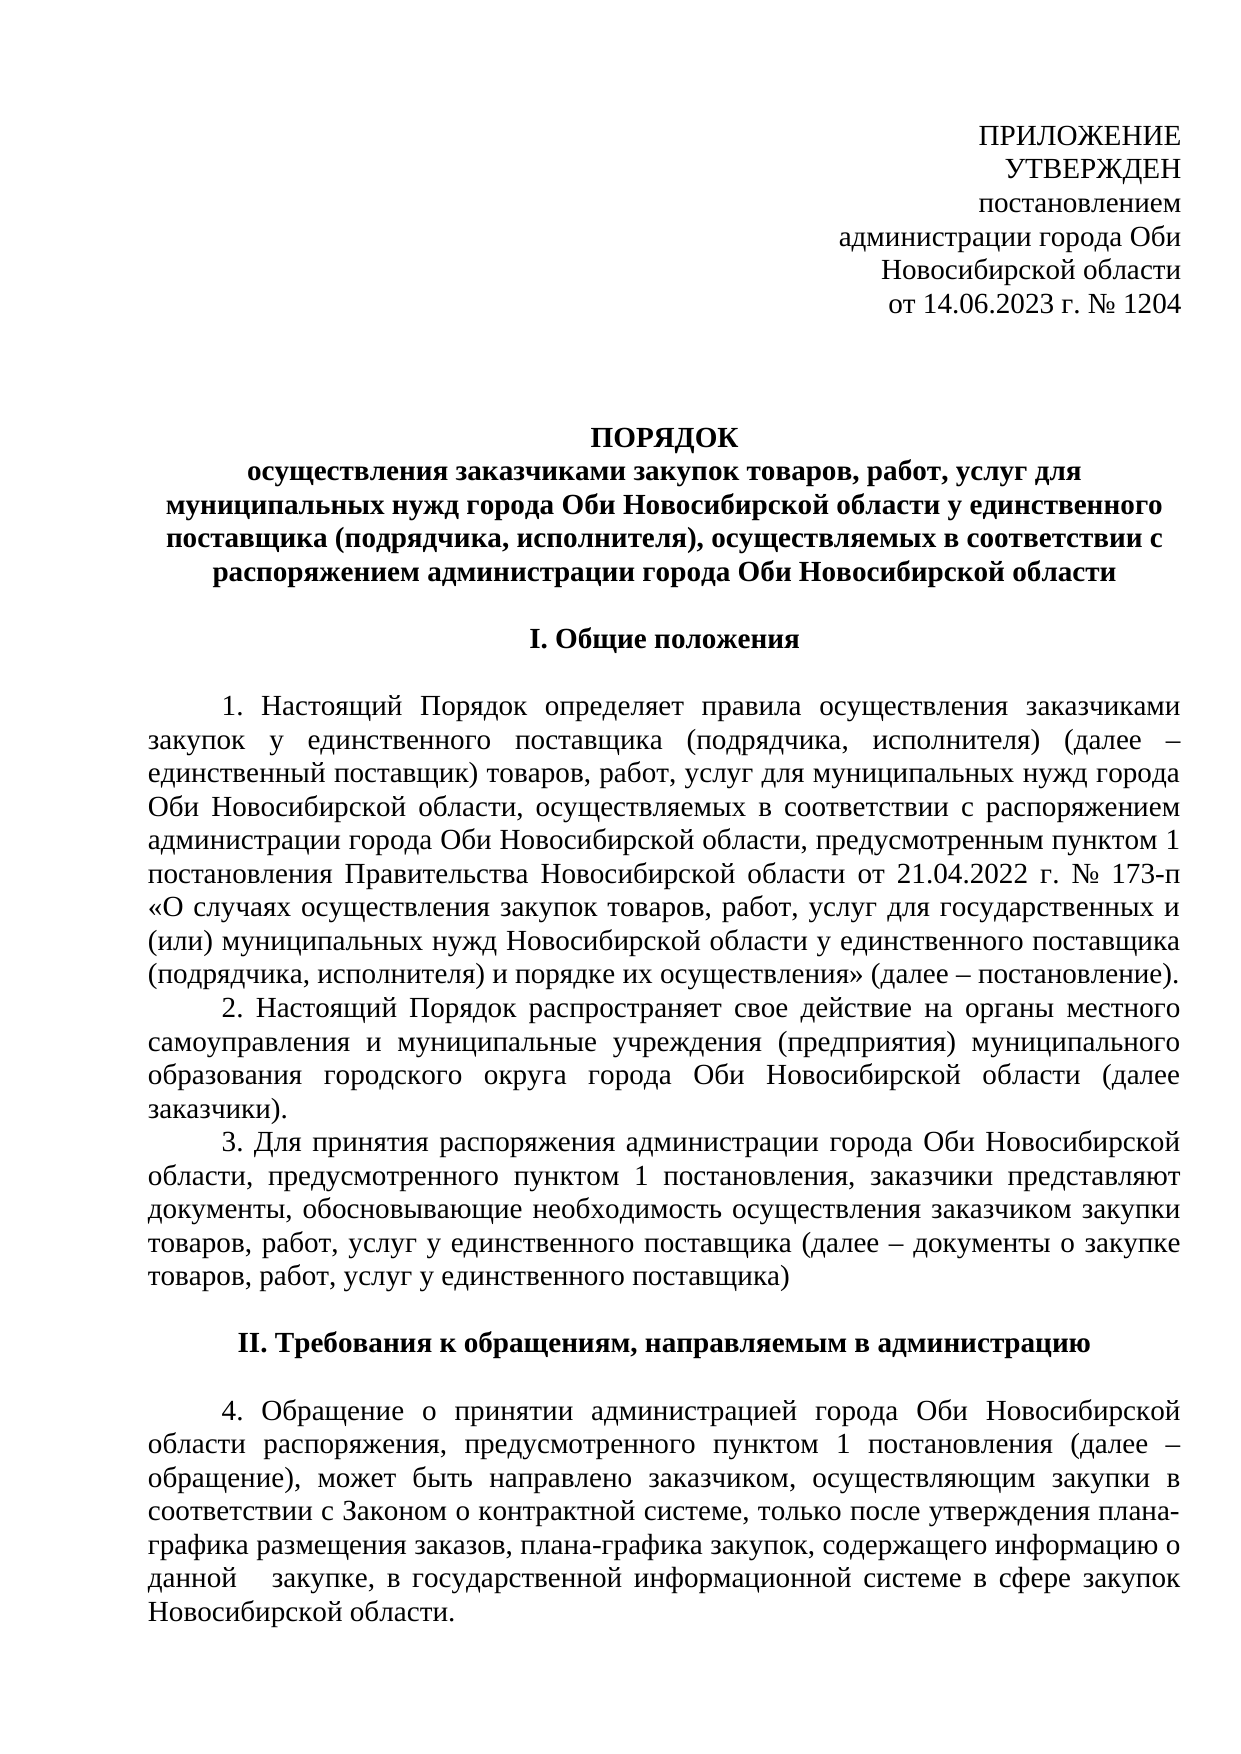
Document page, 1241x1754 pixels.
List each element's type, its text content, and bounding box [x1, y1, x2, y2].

text 2. Настоящий Порядок распространяет свое действие на органы местного самоуправления и муниципальные учреждения (предприятия) муниципального образования городского округа города Оби Новосибирской области (далее заказчики). [148, 990, 1181, 1124]
text 1. Настоящий Порядок определяет правила осуществления заказчиками закупок у единственного поставщика (подрядчика, исполнителя) (далее –единственный поставщик) товаров, работ, услуг для муниципальных нужд города Оби Новосибирской области, осуществляемых в соответствии с распоряжением администрации города Оби Новосибирской области, предусмотренным пунктом 1 постановления Правительства Новосибирской области от 21.04.2022 г. № 173-п «О случаях осуществления закупок товаров, работ, услуг для государственных и (или) муниципальных нужд Новосибирской области у единственного поставщика (подрядчика, исполнителя) и порядке их осуществления» (далее – постановление). [148, 688, 1181, 990]
text администрации города Оби [148, 219, 1181, 252]
text ПОРЯДОК [148, 420, 1181, 453]
text УТВЕРЖДЕН [148, 152, 1181, 185]
text 3. Для принятия распоряжения администрации города Оби Новосибирской области, предусмотренного пунктом 1 постановления, заказчики представляют документы, обосновывающие необходимость осуществления заказчиком закупки товаров, работ, услуг у единственного поставщика (далее – документы о закупке товаров, работ, услуг у единственного поставщика) [148, 1124, 1181, 1292]
text I. Общие положения [148, 621, 1181, 655]
text II. Требования к обращениям, направляемым в администрацию [148, 1326, 1181, 1359]
text постановлением [148, 185, 1181, 219]
text осуществления заказчиками закупок товаров, работ, услуг для муниципальных нужд города Оби Новосибирской области у единственного поставщика (подрядчика, исполнителя), осуществляемых в соответствии с распоряжением администрации города Оби Новосибирской области [148, 453, 1181, 588]
text 4. Обращение о принятии администрацией города Оби Новосибирской области распоряжения, предусмотренного пунктом 1 постановления (далее – обращение), может быть направлено заказчиком, осуществляющим закупки в соответствии с Законом о контрактной системе, только после утверждения плана-графика размещения заказов, плана-графика закупок, содержащего информацию о данной закупке, в государственной информационной системе в сфере закупок Новосибирской области. [148, 1393, 1181, 1627]
text от 14.06.2023 г. № 1204 [148, 286, 1181, 319]
text Новосибирской области [148, 252, 1181, 286]
text ПРИЛОЖЕНИЕ [148, 118, 1181, 152]
